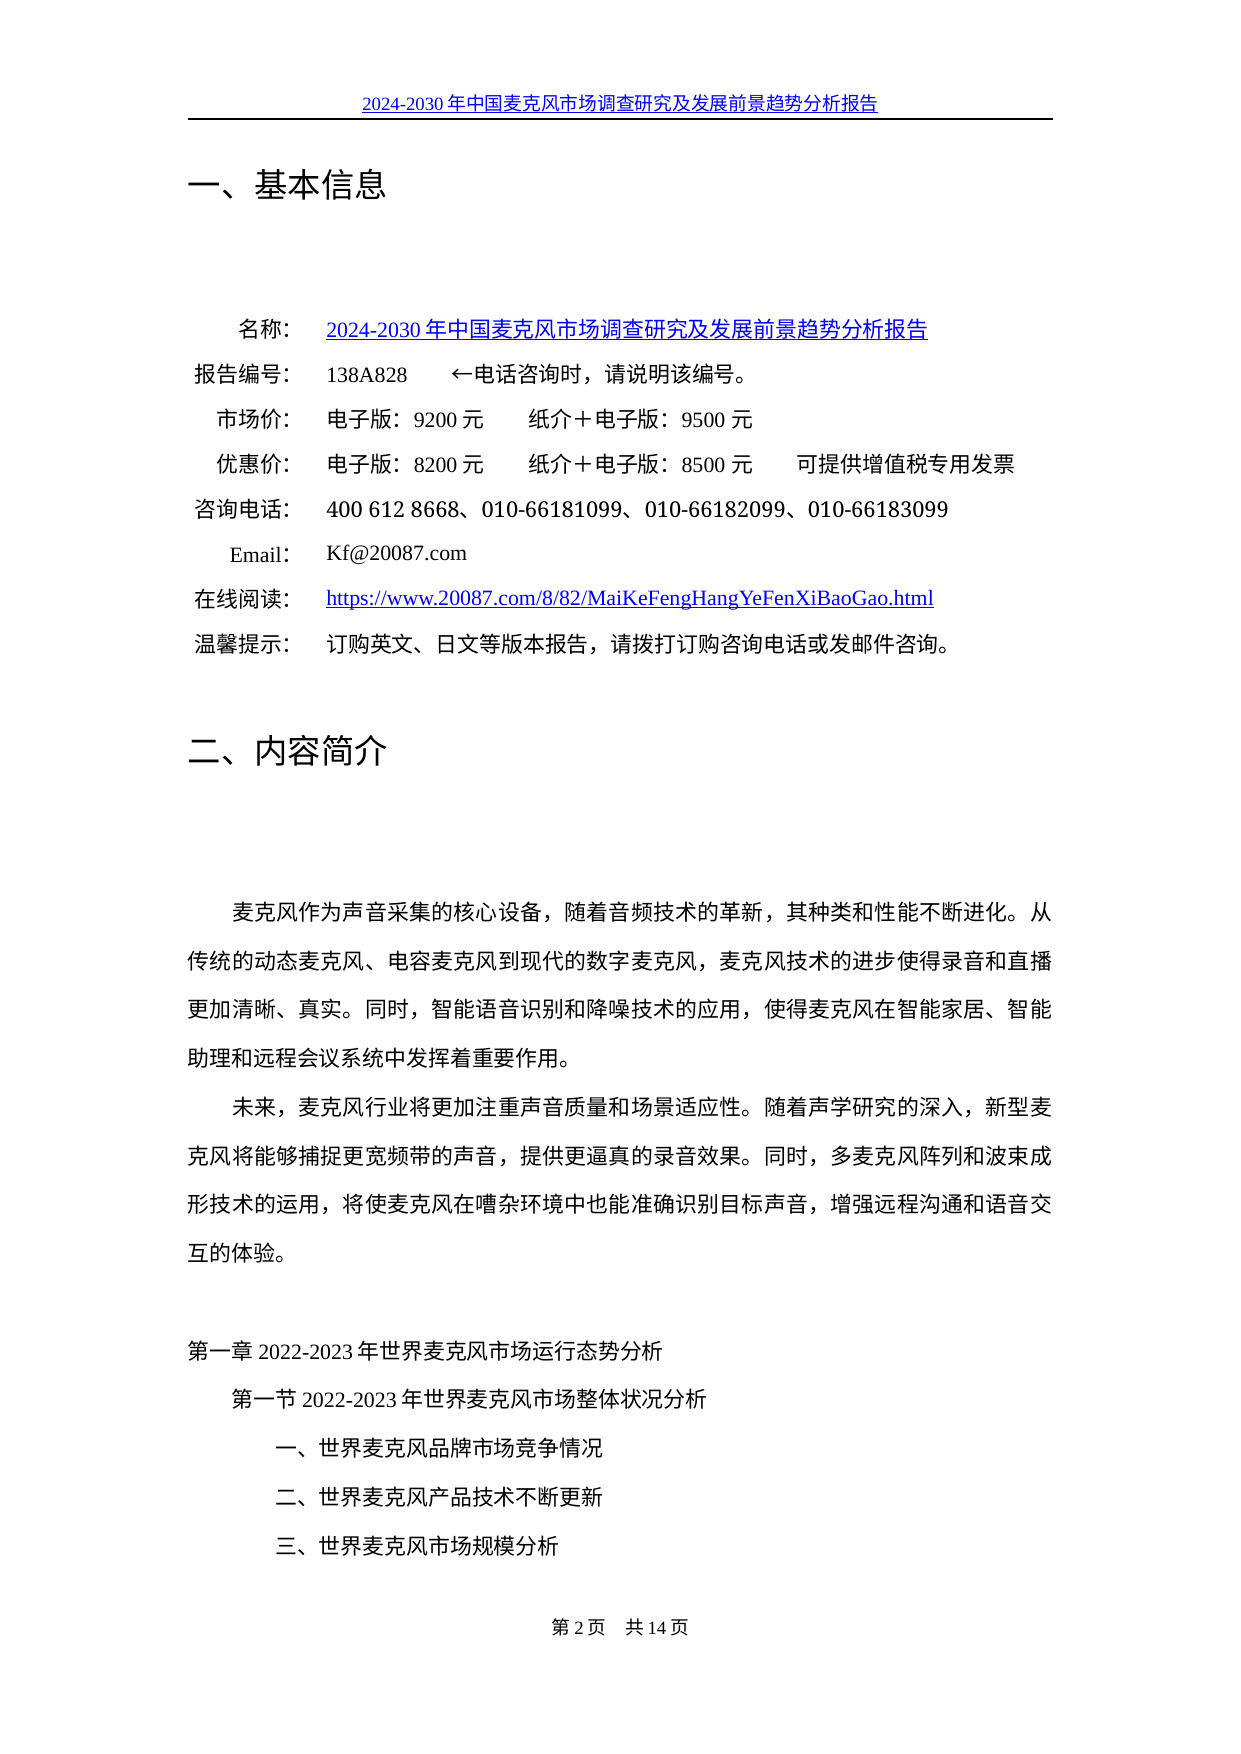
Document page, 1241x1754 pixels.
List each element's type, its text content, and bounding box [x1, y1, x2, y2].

table_header 名称： [167, 312, 315, 357]
title 二、内容简介 [187, 717, 1053, 782]
table_cell 138A828 ←电话咨询时，请说明该编号。 [315, 357, 1073, 402]
table_cell 优惠价： [167, 447, 315, 492]
table_cell 市场价： [167, 402, 315, 447]
table_header 2024-2030年中国麦克风市场调查研究及发展前景趋势分析报告 [315, 312, 1073, 357]
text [187, 894, 1053, 1561]
table_cell 报告编号： [167, 357, 315, 402]
title 一、基本信息 [187, 150, 1053, 215]
table_cell Kf@20087.com [315, 537, 1073, 582]
table_cell 咨询电话： [167, 492, 315, 537]
table_cell [315, 582, 1073, 627]
table_cell 温馨提示： [167, 627, 315, 672]
table_cell Email： [167, 537, 315, 582]
table_cell 电子版：8200 元 纸介＋电子版：8500 元 可提供增值税专用发票 [315, 447, 1073, 492]
table_cell 400 612 8668、010-66181099、010-66182099、010-66183099 [315, 492, 1073, 537]
table_cell 在线阅读： [167, 582, 315, 627]
table_cell 电子版：9200 元 纸介＋电子版：9500 元 [315, 402, 1073, 447]
table_cell 订购英文、日文等版本报告，请拨打订购咨询电话或发邮件咨询。 [315, 627, 1073, 672]
